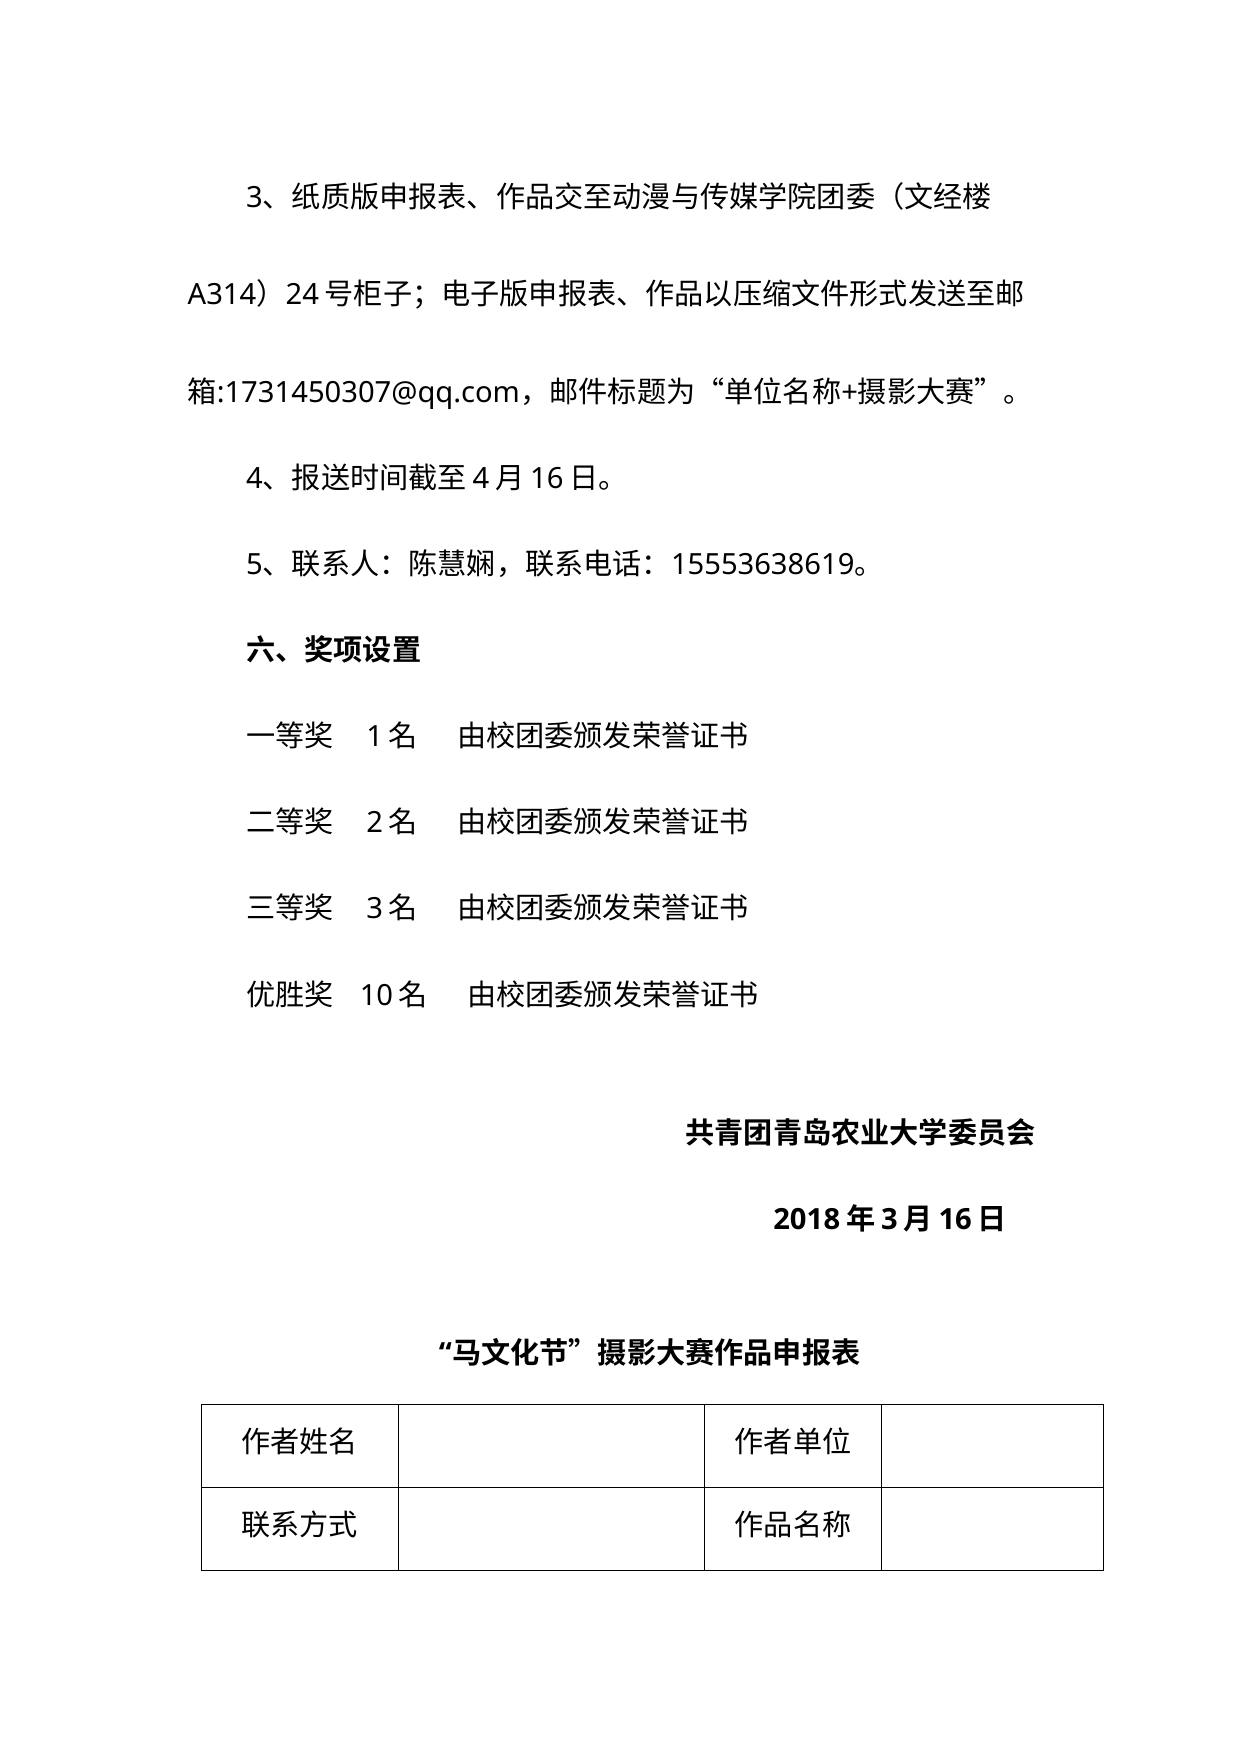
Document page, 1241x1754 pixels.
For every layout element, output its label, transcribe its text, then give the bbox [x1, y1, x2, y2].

text 共青团青岛农业大学委员会 [187, 1098, 1053, 1163]
text 优胜奖 10名 由校团委颁发荣誉证书 [187, 960, 1053, 1025]
table_header [882, 1405, 1103, 1487]
text 5、联系人：陈慧娴，联系电话：15553638619。 [187, 529, 1053, 594]
table_cell [882, 1488, 1103, 1570]
text 六、奖项设置 [187, 615, 1053, 680]
table_cell [399, 1488, 704, 1570]
table_cell 作品名称 [705, 1488, 881, 1570]
table_header 作者姓名 [202, 1405, 398, 1487]
table_header [399, 1405, 704, 1487]
text 3、纸质版申报表、作品交至动漫与传媒学院团委（文经楼A314）24号柜子；电子版申报表、作品以压缩文件形式发送至邮箱:1731450307@qq.com，邮件标题为“单位名称+摄影大赛”。 [187, 162, 1053, 422]
text “马文化节”摄影大赛作品申报表 [187, 1318, 1053, 1383]
text 一等奖 1名 由校团委颁发荣誉证书 [187, 702, 1053, 767]
text 2018年3月16日 [187, 1184, 1053, 1249]
table_cell 联系方式 [202, 1488, 398, 1570]
table_header 作者单位 [705, 1405, 881, 1487]
text 4、报送时间截至4月16日。 [187, 443, 1053, 508]
text 三等奖 3名 由校团委颁发荣誉证书 [187, 874, 1053, 939]
text 二等奖 2名 由校团委颁发荣誉证书 [187, 788, 1053, 853]
